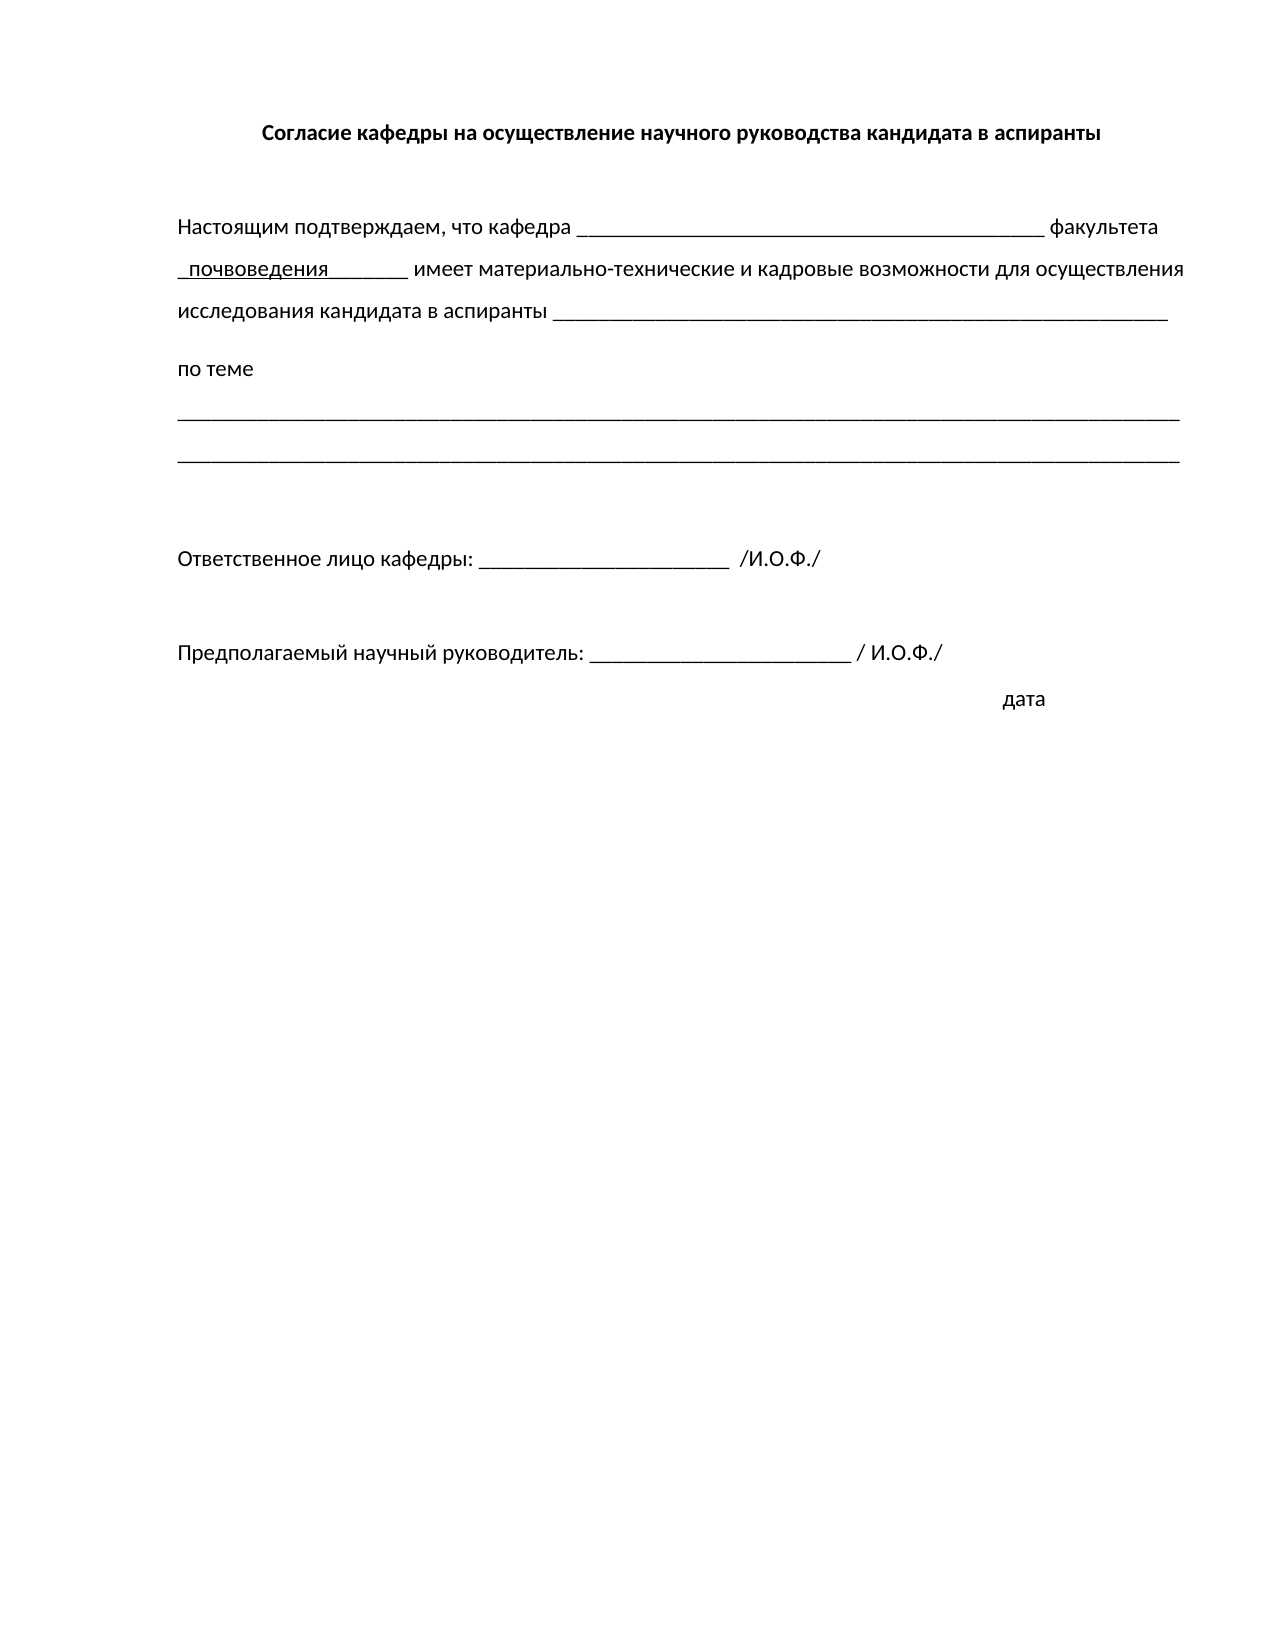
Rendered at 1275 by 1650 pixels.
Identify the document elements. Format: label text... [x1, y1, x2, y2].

text по теме ________________________________________________________________________________________________________________________________________________________________________________ [177, 354, 1186, 466]
text Согласие кафедры на осуществление научного руководства кандидата в аспиранты [177, 118, 1186, 146]
text Настоящим подтверждаем, что кафедра _________________________________________ факультета _почвоведения_______ имеет материально-технические и кадровые возможности для осуществления исследования кандидата в аспиранты ______________________________________________________ [177, 212, 1186, 324]
text Ответственное лицо кафедры: ______________________ /И.О.Ф./ [177, 544, 1186, 572]
text дата [177, 684, 1186, 713]
text Предполагаемый научный руководитель: _______________________ / И.О.Ф./ [177, 638, 1186, 666]
